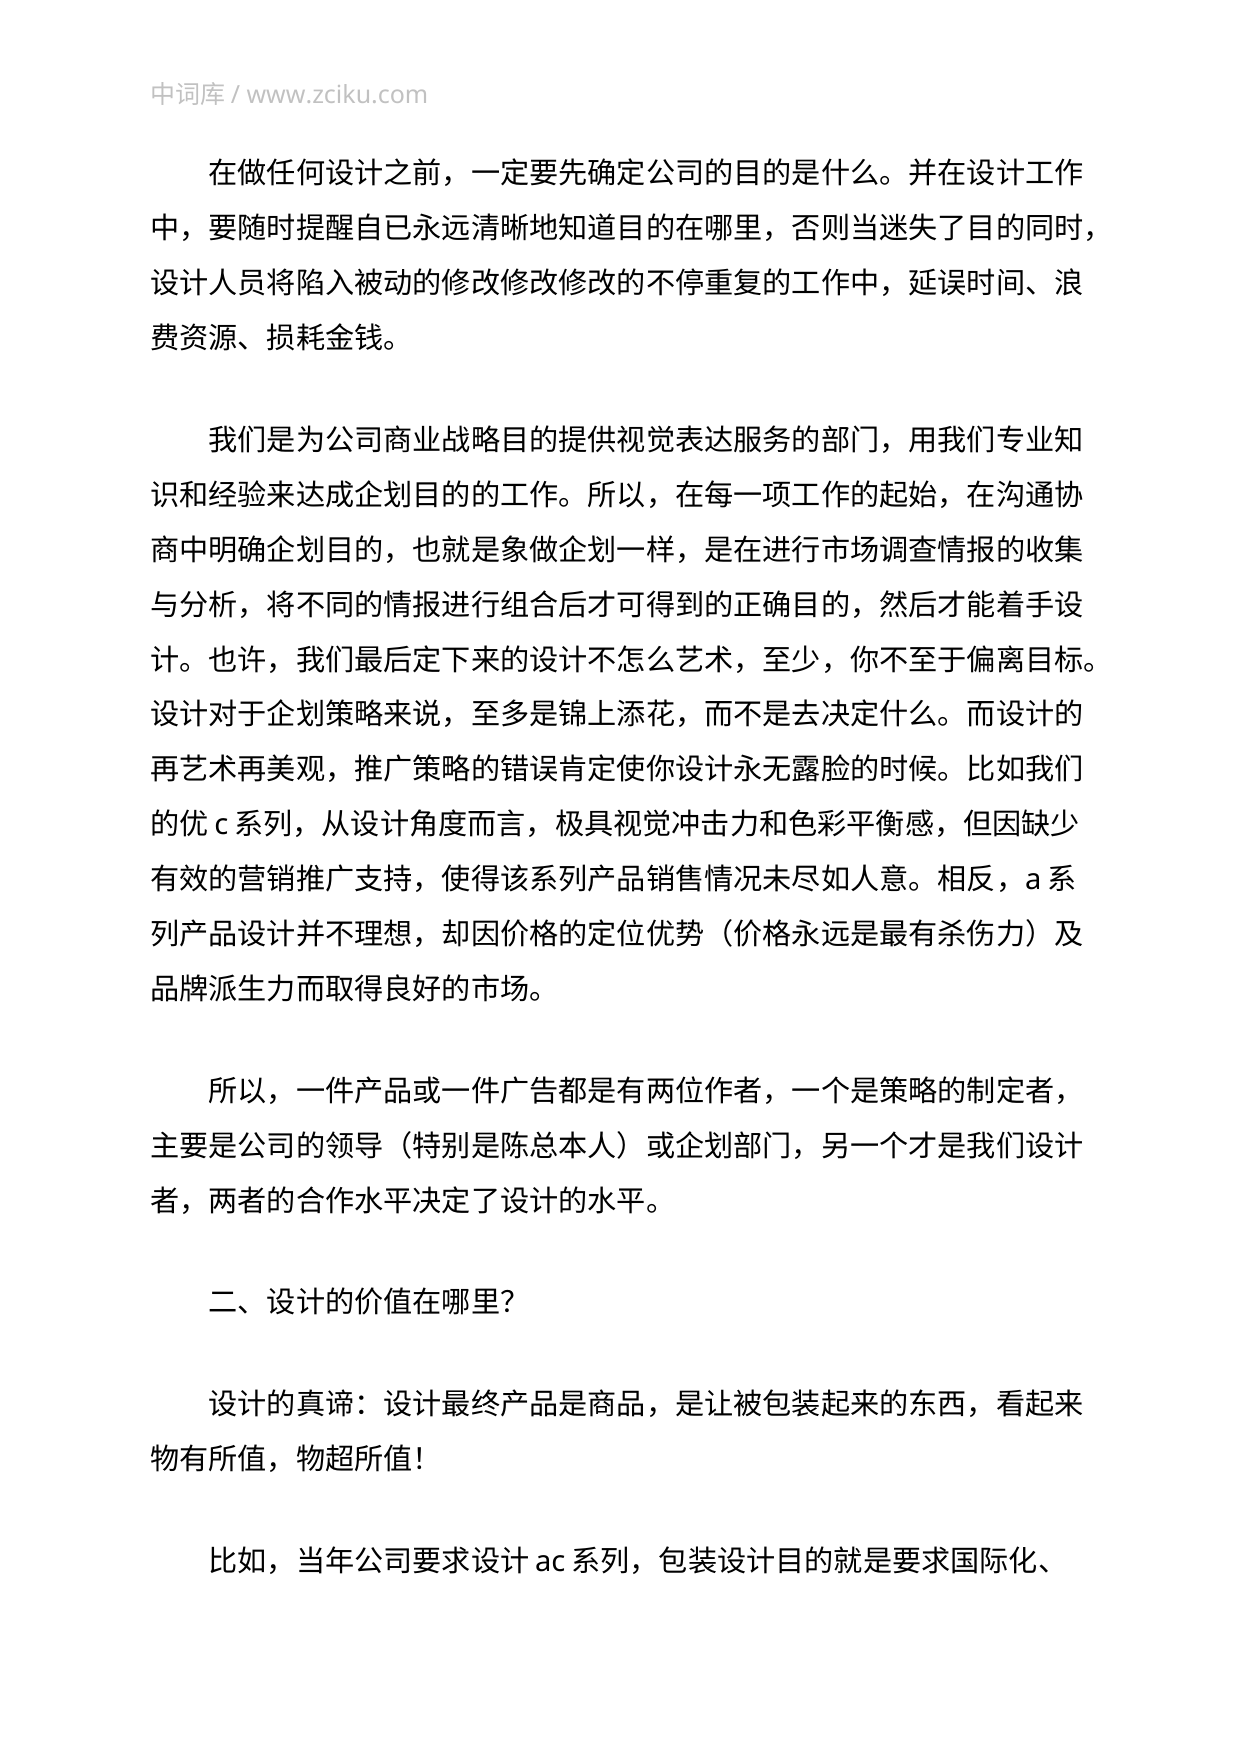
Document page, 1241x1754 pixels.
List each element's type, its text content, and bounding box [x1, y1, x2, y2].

text 二、设计的价值在哪里？ [150, 1279, 1090, 1321]
text 在做任何设计之前，一定要先确定公司的目的是什么。并在设计工作中，要随时提醒自已永远清晰地知道目的在哪里，否则当迷失了目的同时，设计人员将陷入被动的修改修改修改的不停重复的工作中，延误时间、浪费资源、损耗金钱。 [150, 150, 1090, 357]
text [150, 1537, 1090, 1580]
text 我们是为公司商业战略目的提供视觉表达服务的部门，用我们专业知识和经验来达成企划目的的工作。所以，在每一项工作的起始，在沟通协商中明确企划目的，也就是象做企划一样，是在进行市场调查情报的收集与分析，将不同的情报进行组合后才可得到的正确目的，然后才能着手设计。也许，我们最后定下来的设计不怎么艺术，至少，你不至于偏离目标。设计对于企划策略来说，至多是锦上添花，而不是去决定什么。而设计的再艺术再美观，推广策略的错误肯定使你设计永无露脸的时候。比如我们的优c系列，从设计角度而言，极具视觉冲击力和色彩平衡感，但因缺少有效的营销推广支持，使得该系列产品销售情况未尽如人意。相反，a系列产品设计并不理想，却因价格的定位优势（价格永远是最有杀伤力）及品牌派生力而取得良好的市场。 [150, 416, 1090, 1008]
text 所以，一件产品或一件广告都是有两位作者，一个是策略的制定者，主要是公司的领导（特别是陈总本人）或企划部门，另一个才是我们设计者，两者的合作水平决定了设计的水平。 [150, 1067, 1090, 1219]
text 设计的真谛：设计最终产品是商品，是让被包装起来的东西，看起来物有所值，物超所值！ [150, 1381, 1090, 1478]
